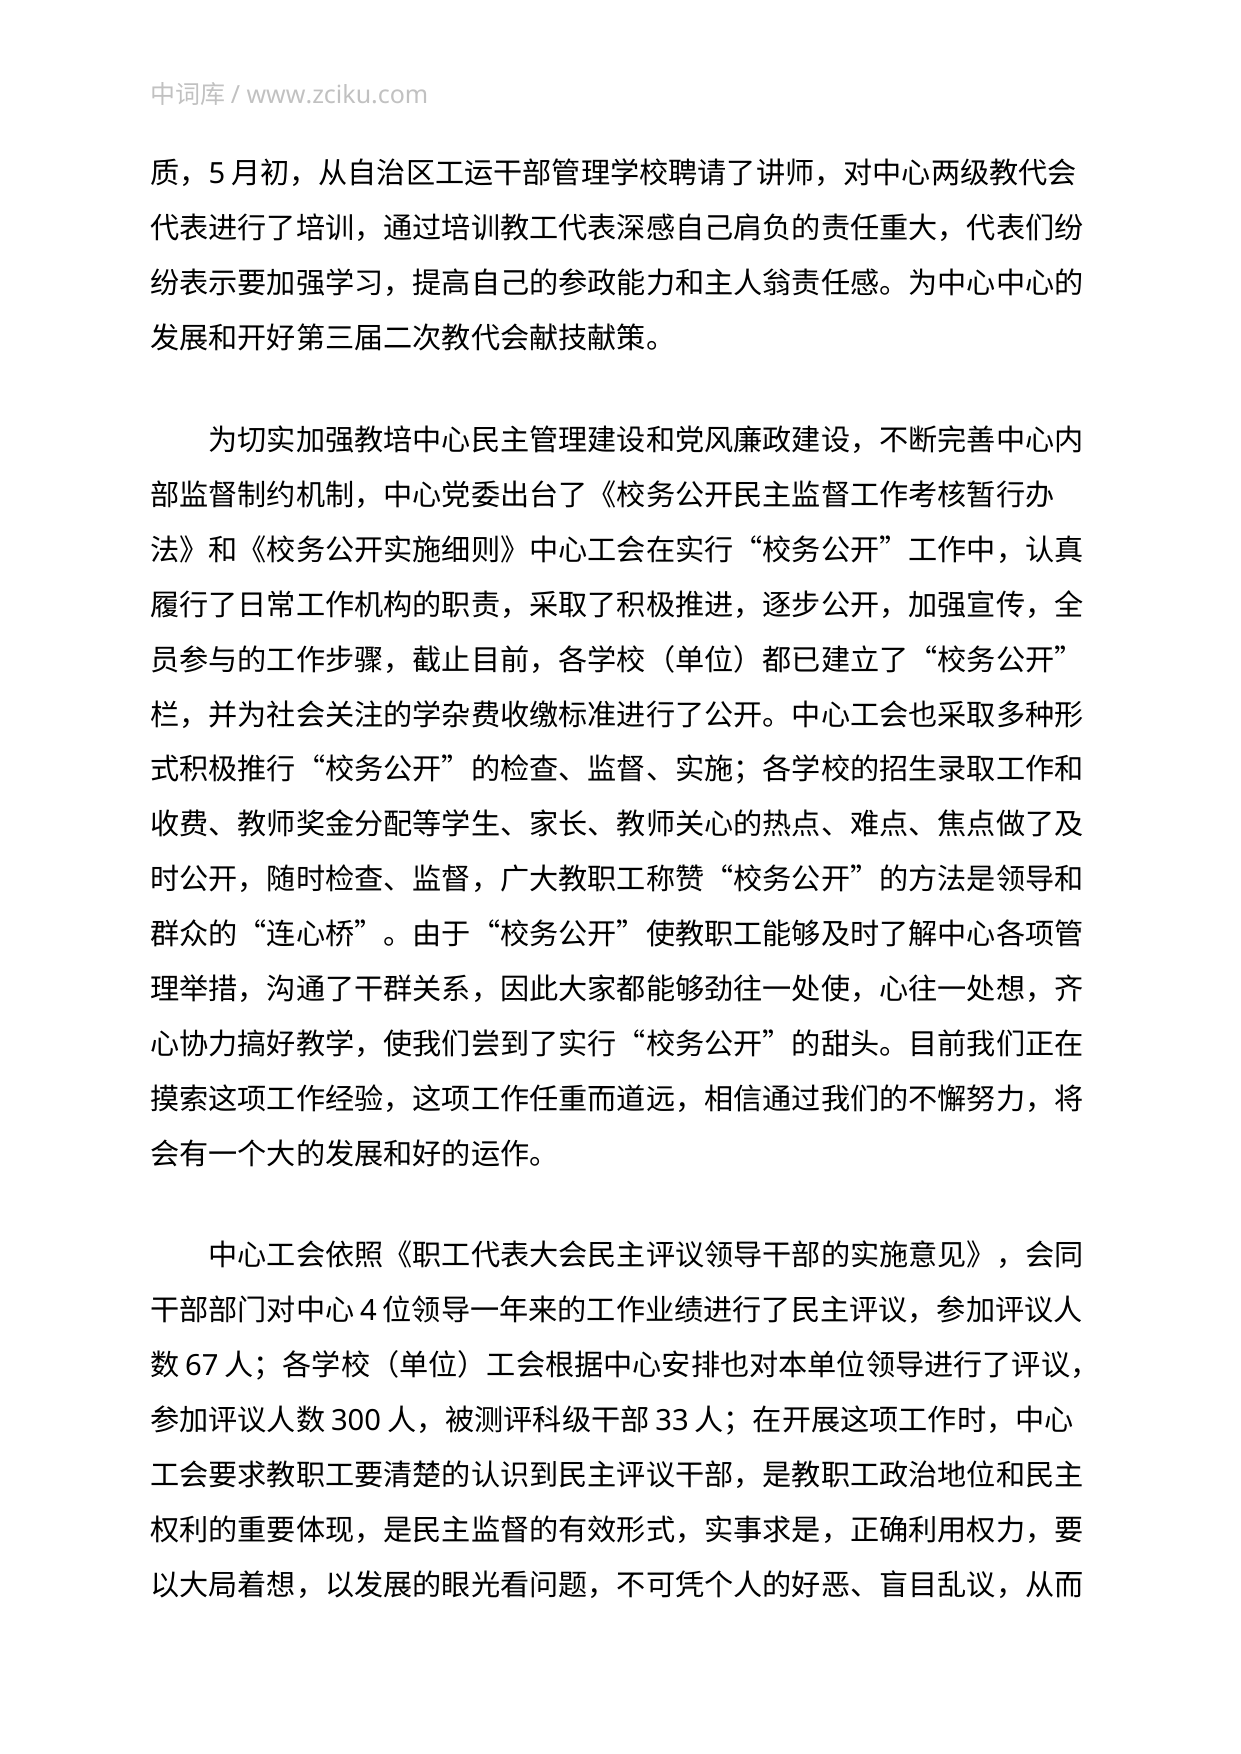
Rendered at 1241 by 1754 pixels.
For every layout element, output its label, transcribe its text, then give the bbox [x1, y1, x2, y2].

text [150, 150, 1090, 357]
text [150, 1232, 1090, 1604]
text 为切实加强教培中心民主管理建设和党风廉政建设，不断完善中心内部监督制约机制，中心党委出台了《校务公开民主监督工作考核暂行办法》和《校务公开实施细则》中心工会在实行“校务公开”工作中，认真履行了日常工作机构的职责，采取了积极推进，逐步公开，加强宣传，全员参与的工作步骤，截止目前，各学校（单位）都已建立了“校务公开”栏，并为社会关注的学杂费收缴标准进行了公开。中心工会也采取多种形式积极推行“校务公开”的检查、监督、实施；各学校的招生录取工作和收费、教师奖金分配等学生、家长、教师关心的热点、难点、焦点做了及时公开，随时检查、监督，广大教职工称赞“校务公开”的方法是领导和群众的“连心桥”。由于“校务公开”使教职工能够及时了解中心各项管理举措，沟通了干群关系，因此大家都能够劲往一处使，心往一处想，齐心协力搞好教学，使我们尝到了实行“校务公开”的甜头。目前我们正在摸索这项工作经验，这项工作任重而道远，相信通过我们的不懈努力，将会有一个大的发展和好的运作。 [150, 417, 1090, 1172]
